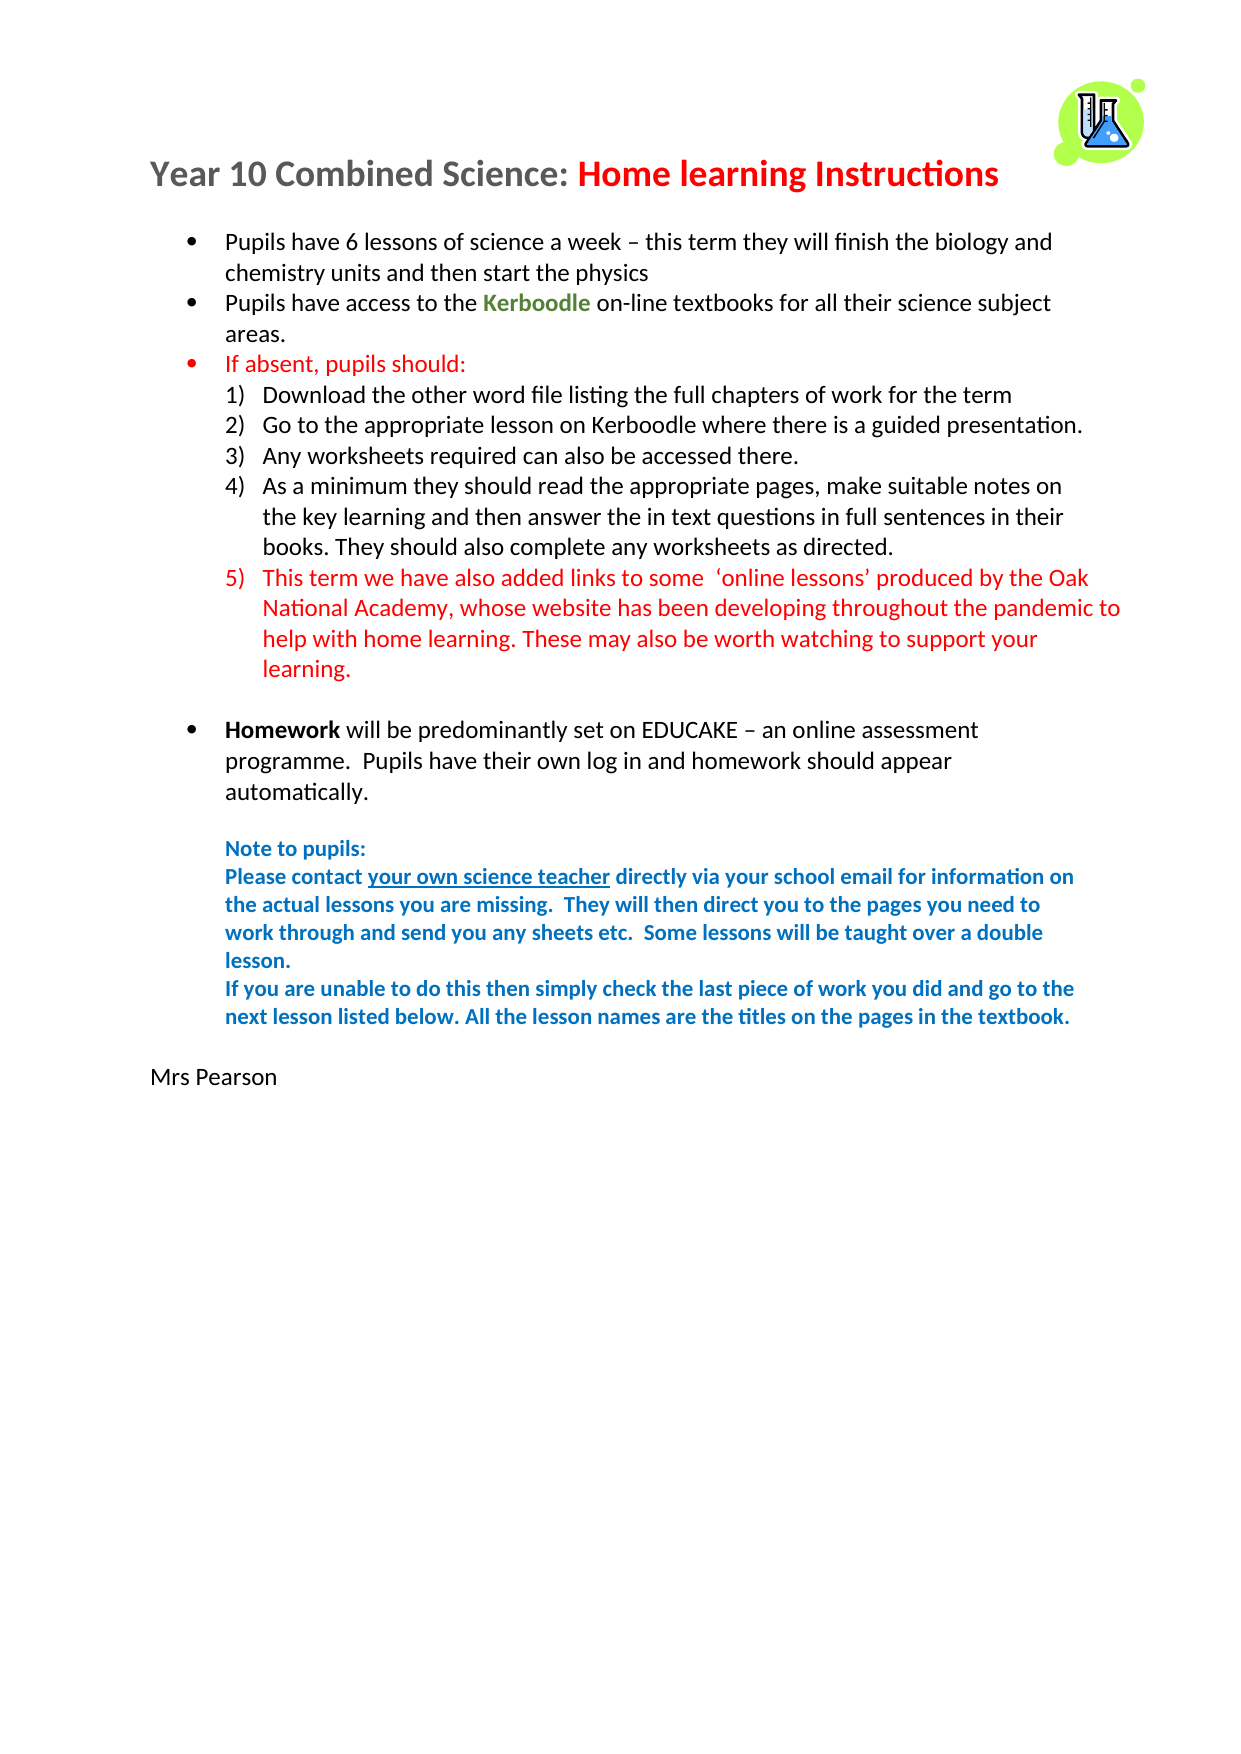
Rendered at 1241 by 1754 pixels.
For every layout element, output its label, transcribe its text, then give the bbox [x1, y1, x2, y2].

list Please contact your own science teacher directly via your school email for information on the actual lessons you are missing. They will then direct you to the pages you need to work through and send you any sheets etc. Some lessons will be taught over a double lesson. [225, 862, 1090, 974]
list Note to pupils: [225, 834, 1090, 862]
list If absent, pupils should: [187, 348, 1090, 379]
text Mrs Pearson [150, 1061, 1090, 1091]
list If you are unable to do this then simply check the last piece of work you did and go to the next lesson listed below. All the lesson names are the titles on the pages in the textbook. [225, 974, 1090, 1030]
text Year 10 Combined Science: Home learning Instructions [150, 150, 1090, 196]
list Pupils have 6 lessons of science a week – this term they will finish the biology and chemistry units and then start the physics [187, 226, 1090, 287]
list Homework will be predominantly set on EDUCAKE – an online assessment programme. Pupils have their own log in and homework should appear automatically. [187, 715, 1090, 806]
list As a minimum they should read the appropriate pages, make suitable notes on the key learning and then answer the in text questions in full sentences in their books. They should also complete any worksheets as directed. [225, 471, 1090, 562]
list Pupils have access to the Kerboodle on-line textbooks for all their science subject areas. [187, 287, 1090, 348]
list Download the other word file listing the full chapters of work for the term [225, 379, 1090, 409]
list Go to the appropriate lesson on Kerboodle where there is a guided presentation. [225, 409, 1090, 440]
list This term we have also added links to some ‘online lessons’ produced by the Oak National Academy, whose website has been developing throughout the pandemic to help with home learning. These may also be worth watching to support your learning. [225, 562, 1124, 684]
list Any worksheets required can also be accessed there. [225, 440, 1090, 471]
